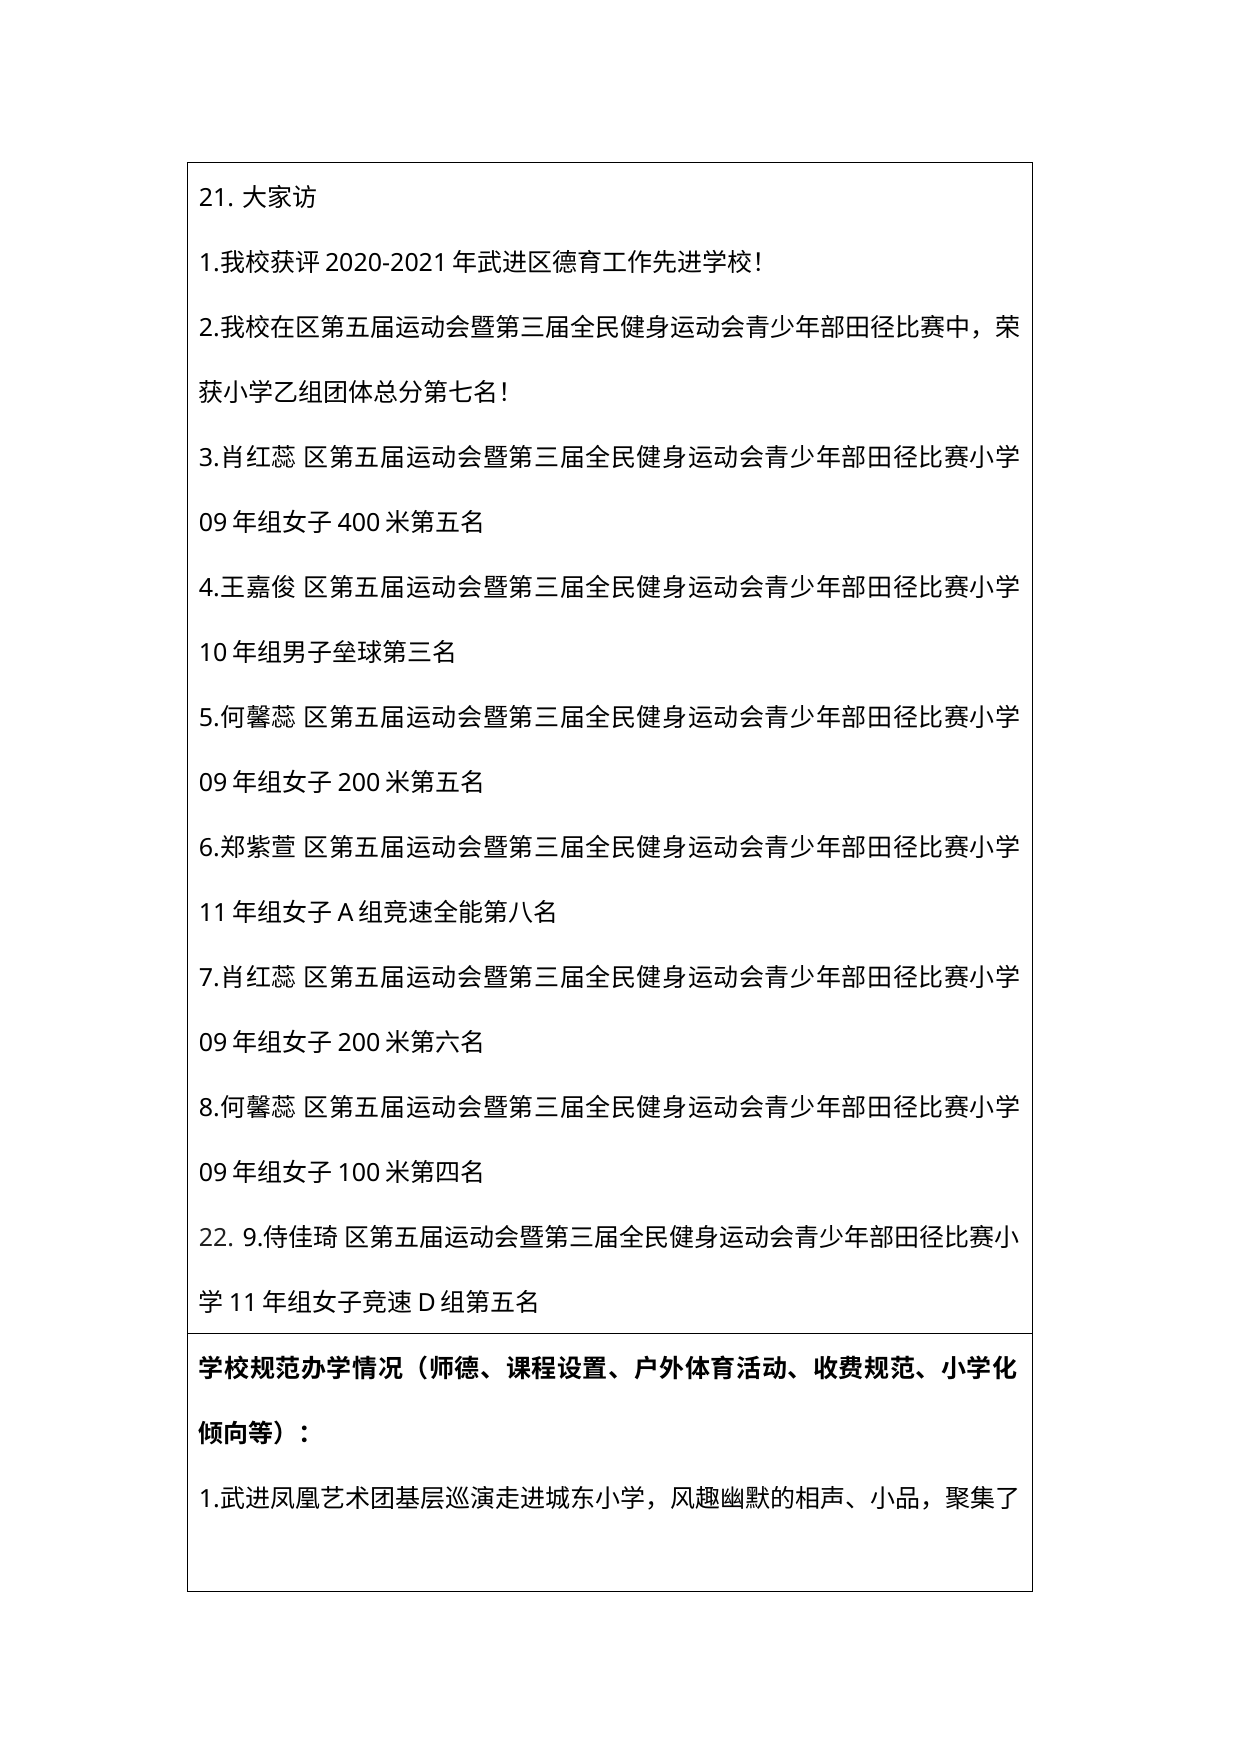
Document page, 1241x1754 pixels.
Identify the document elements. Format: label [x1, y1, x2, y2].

table_cell [188, 163, 1032, 1333]
table_cell [188, 1334, 1032, 1591]
